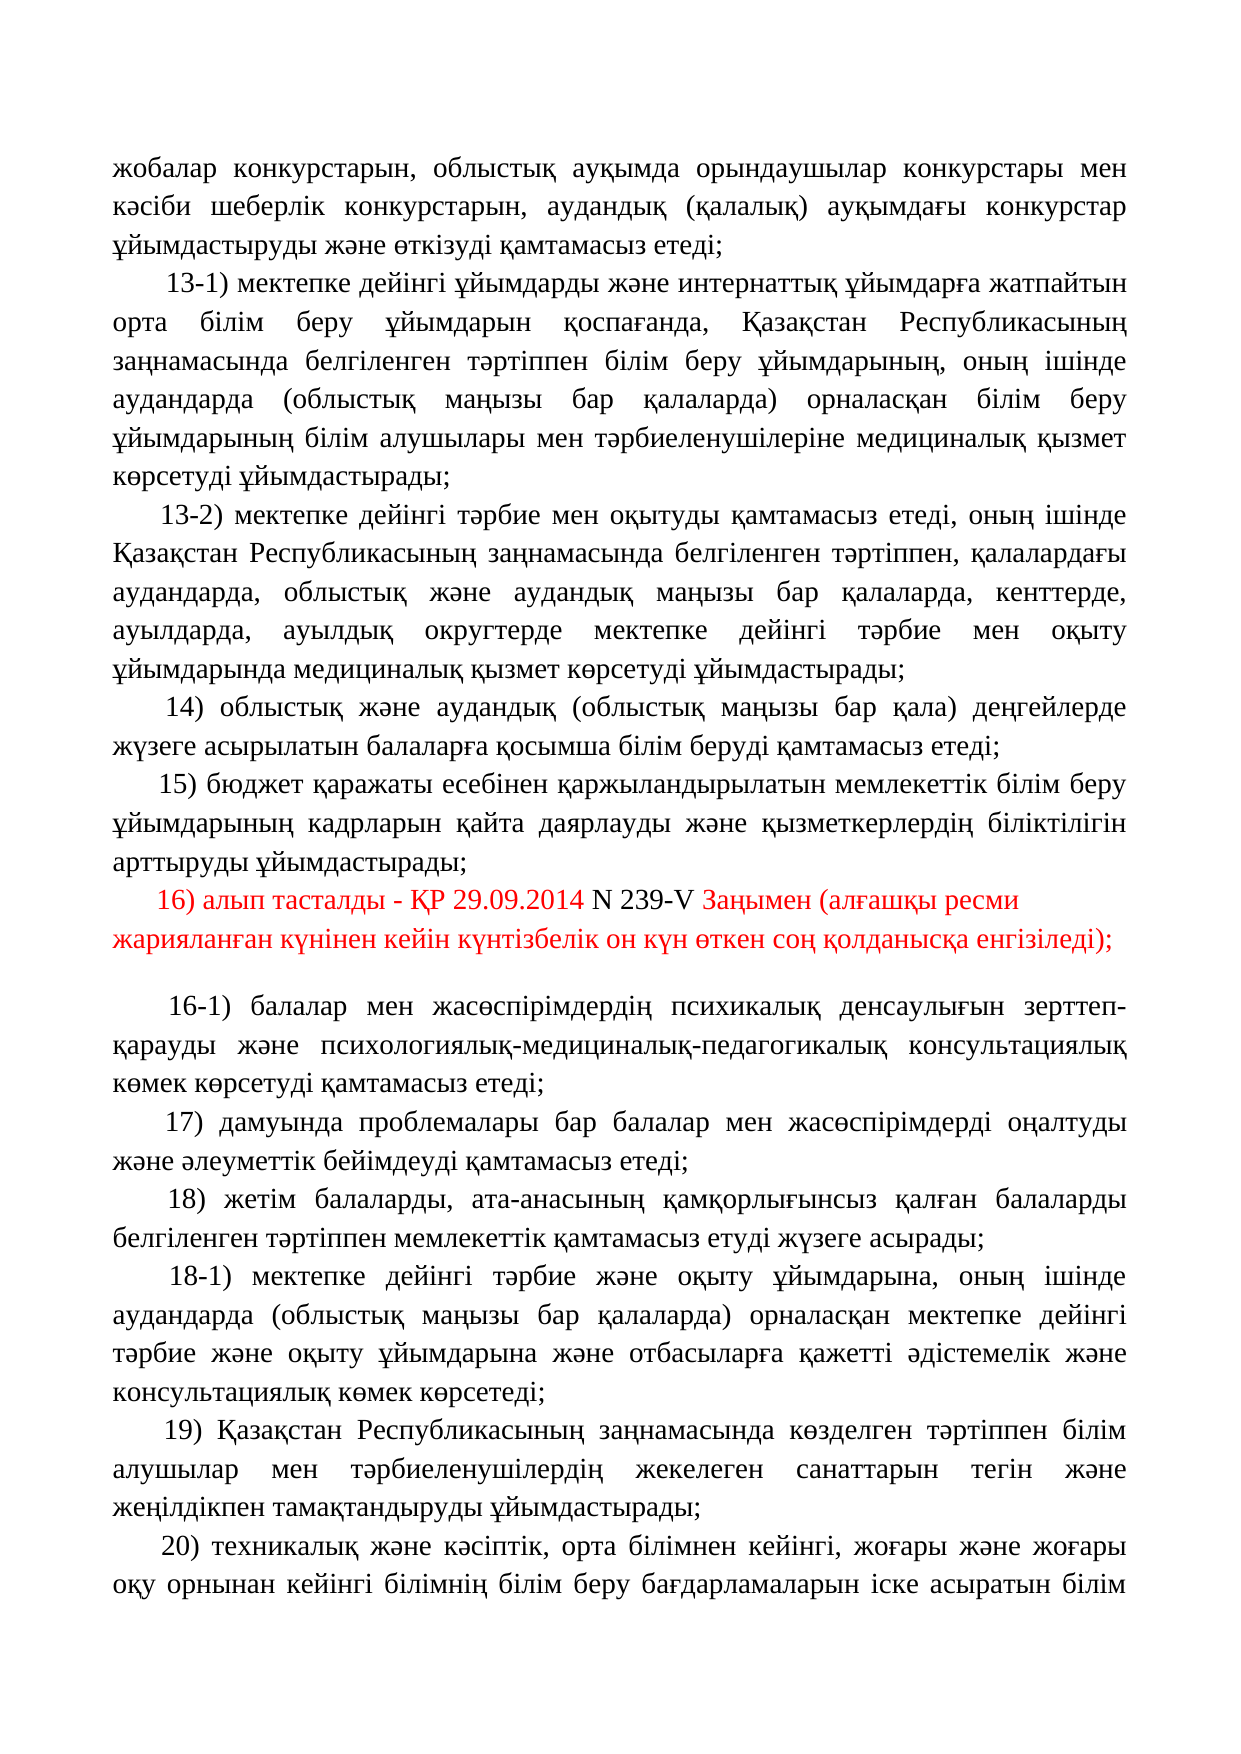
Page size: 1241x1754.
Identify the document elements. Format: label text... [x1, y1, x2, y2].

text 13-1) мектепке дейінгі ұйымдарды және интернаттық ұйымдарға жатпайтын орта білім беру ұйымдарын қоспағанда, Қазақстан Республикасының заңнамасында белгіленген тәртіппен білім беру ұйымдарының, оның ішінде аудандарда (облыстық маңызы бар қалаларда) орналасқан білім беру ұйымдарының білім алушылары мен тәрбиеленушілеріне медициналық қызмет көрсетуді ұйымдастырады; [112, 266, 1128, 492]
text 16-1) балалар мен жасөспірімдердің психикалық денсаулығын зерттеп-қарауды және психологиялық-медициналық-педагогикалық консультациялық көмек көрсетуді қамтамасыз етеді; [112, 988, 1128, 1099]
text 17) дамуында проблемалары бар балалар мен жасөспірімдерді оңалтуды және әлеуметтік бейімдеуді қамтамасыз етеді; [112, 1104, 1128, 1176]
text 18) жетім балаларды, ата-анаcының қамқорлығынсыз қалған балаларды белгіленген тәртіппен мемлекеттік қамтамасыз етуді жүзеге асырады; [112, 1181, 1128, 1253]
text 19) Қазақстан Республикасының заңнамасында көзделген тәртіппен білім алушылар мен тәрбиеленушілердің жекелеген санаттарын тегін және жеңілдікпен тамақтандыруды ұйымдастырады; [112, 1412, 1128, 1523]
text 16) алып тасталды - ҚР 29.09.2014 N 239-V Заңымен (алғашқы ресми жарияланған күнінен кейiн күнтiзбелiк он күн өткен соң қолданысқа енгiзiледi); [112, 882, 1128, 984]
text 13-2) мектепке дейінгі тәрбие мен оқытуды қамтамасыз етеді, оның ішінде Қазақстан Республикасының заңнамасында белгіленген тәртіппен, қалалардағы аудандарда, облыстық және аудандық маңызы бар қалаларда, кенттерде, ауылдарда, ауылдық округтерде мектепке дейінгі тәрбие мен оқыту ұйымдарында медициналық қызмет көрсетуді ұйымдастырады; [112, 497, 1128, 684]
text 14) облыстық және аудандық (облыстық маңызы бар қала) деңгейлерде жүзеге асырылатын балаларға қосымша білім беруді қамтамасыз етеді; [112, 689, 1128, 762]
text 15) бюджет қаражаты есебінен қаржыландырылатын мемлекеттік білім беру ұйымдарының кадрларын қайта даярлауды және қызметкерлердің біліктілігін арттыруды ұйымдастырады; [112, 767, 1128, 877]
text 18-1) мектепке дейінгі тәрбие және оқыту ұйымдарына, оның ішінде аудандарда (облыстық маңызы бар қалаларда) орналасқан мектепке дейінгі тәрбие және оқыту ұйымдарына және отбасыларға қажетті әдістемелік және консультациялық көмек көрсетеді; [112, 1258, 1128, 1407]
